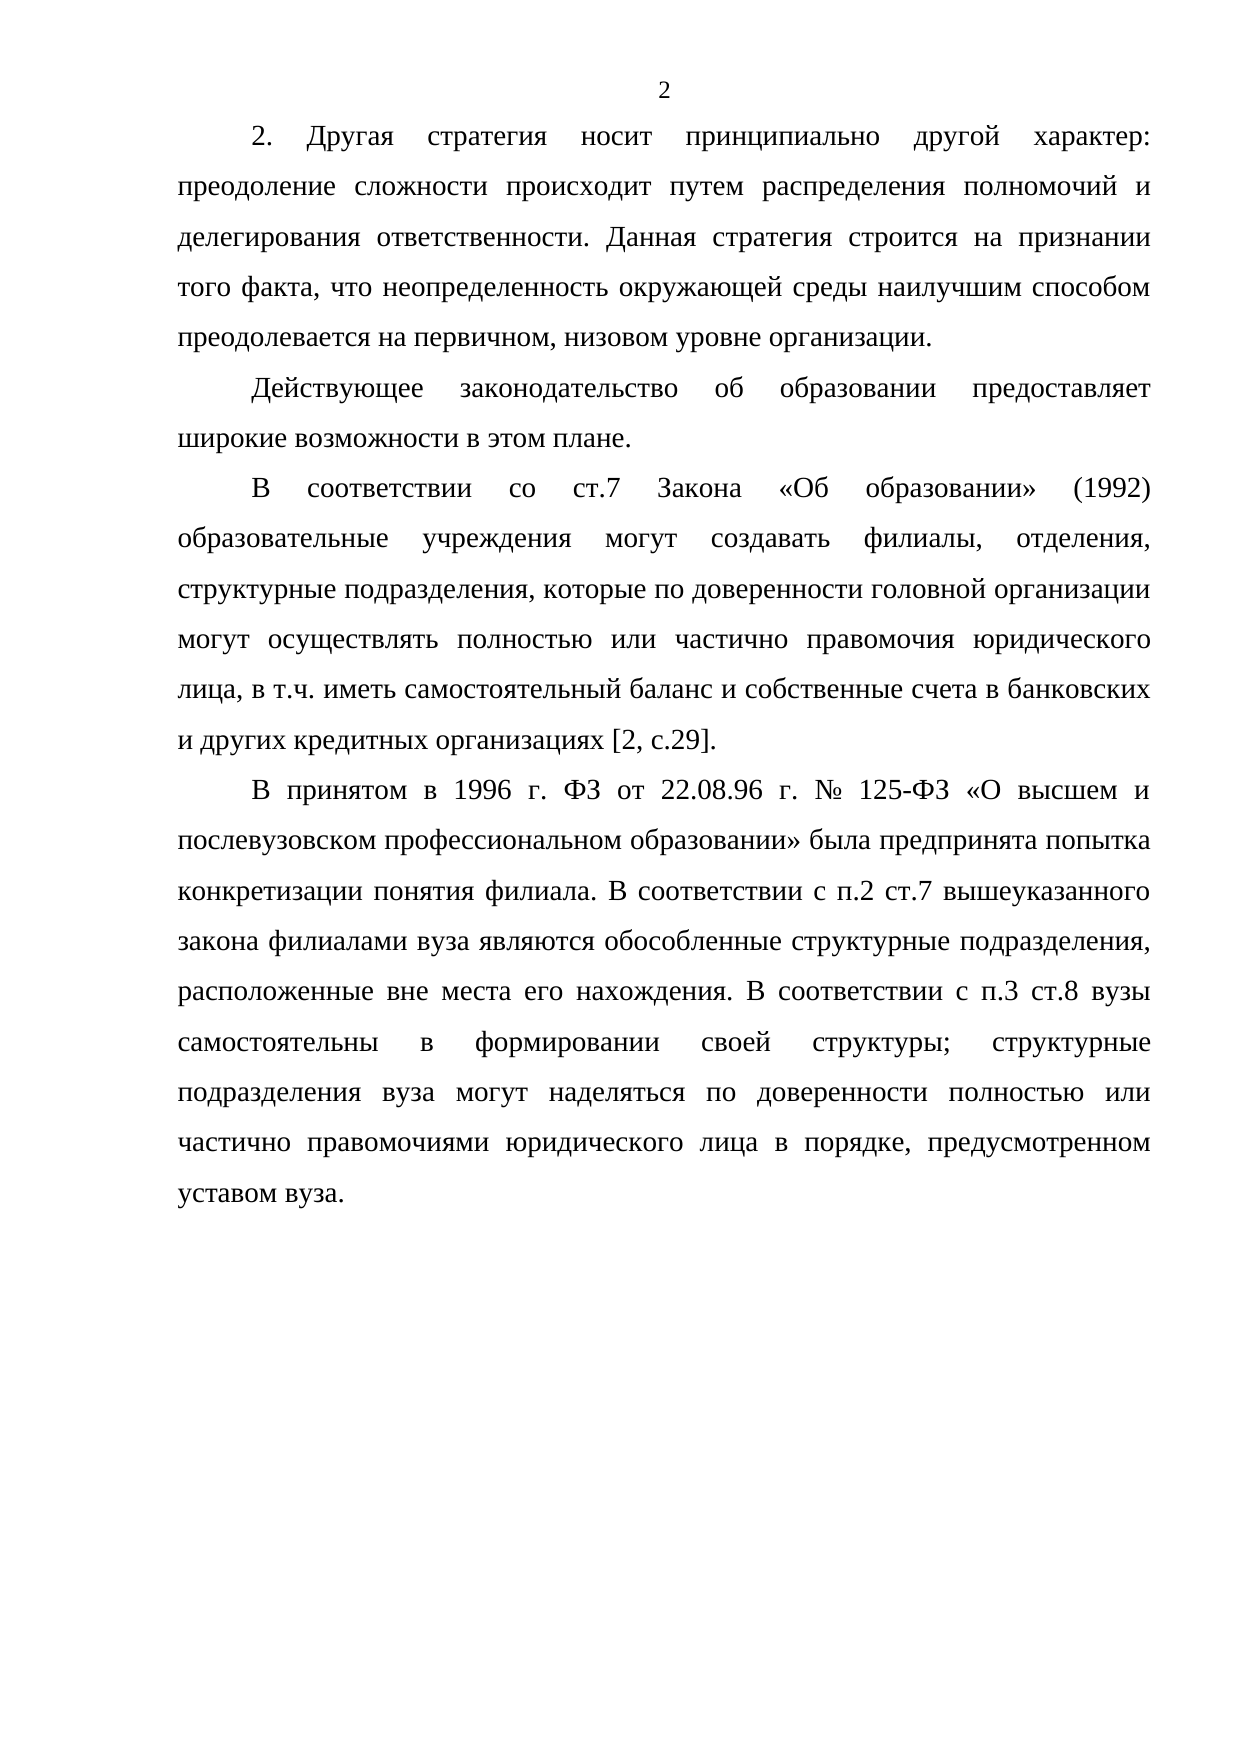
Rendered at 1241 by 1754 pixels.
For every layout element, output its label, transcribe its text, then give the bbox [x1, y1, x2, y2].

text 2. Другая стратегия носит принципиально другой характер: преодоление сложности происходит путем распределения полномочий и делегирования ответственности. Данная стратегия строится на признании того факта, что неопределенность окружающей среды наилучшим способом преодолевается на первичном, низовом уровне организации. [177, 118, 1152, 353]
text Действующее законодательство об образовании предоставляет широкие возможности в этом плане. [177, 370, 1152, 453]
text В соответствии со ст.7 Закона «Об образовании» (1992) образовательные учреждения могут создавать филиалы, отделения, структурные подразделения, которые по доверенности головной организации могут осуществлять полностью или частично правомочия юридического лица, в т.ч. иметь самостоятельный баланс и собственные счета в банковских и других кредитных организациях [2, с.29]. [177, 470, 1152, 755]
text В принятом в 1996 г. ФЗ от 22.08.96 г. № 125-ФЗ «О высшем и послевузовском профессиональном образовании» была предпринята попытка конкретизации понятия филиала. В соответствии с п.2 ст.7 вышеуказанного закона филиалами вуза являются обособленные структурные подразделения, расположенные вне места его нахождения. В соответствии с п.3 ст.8 вузы самостоятельны в формировании своей структуры; структурные подразделения вуза могут наделяться по доверенности полностью или частично правомочиями юридического лица в порядке, предусмотренном уставом вуза. [177, 772, 1152, 1208]
